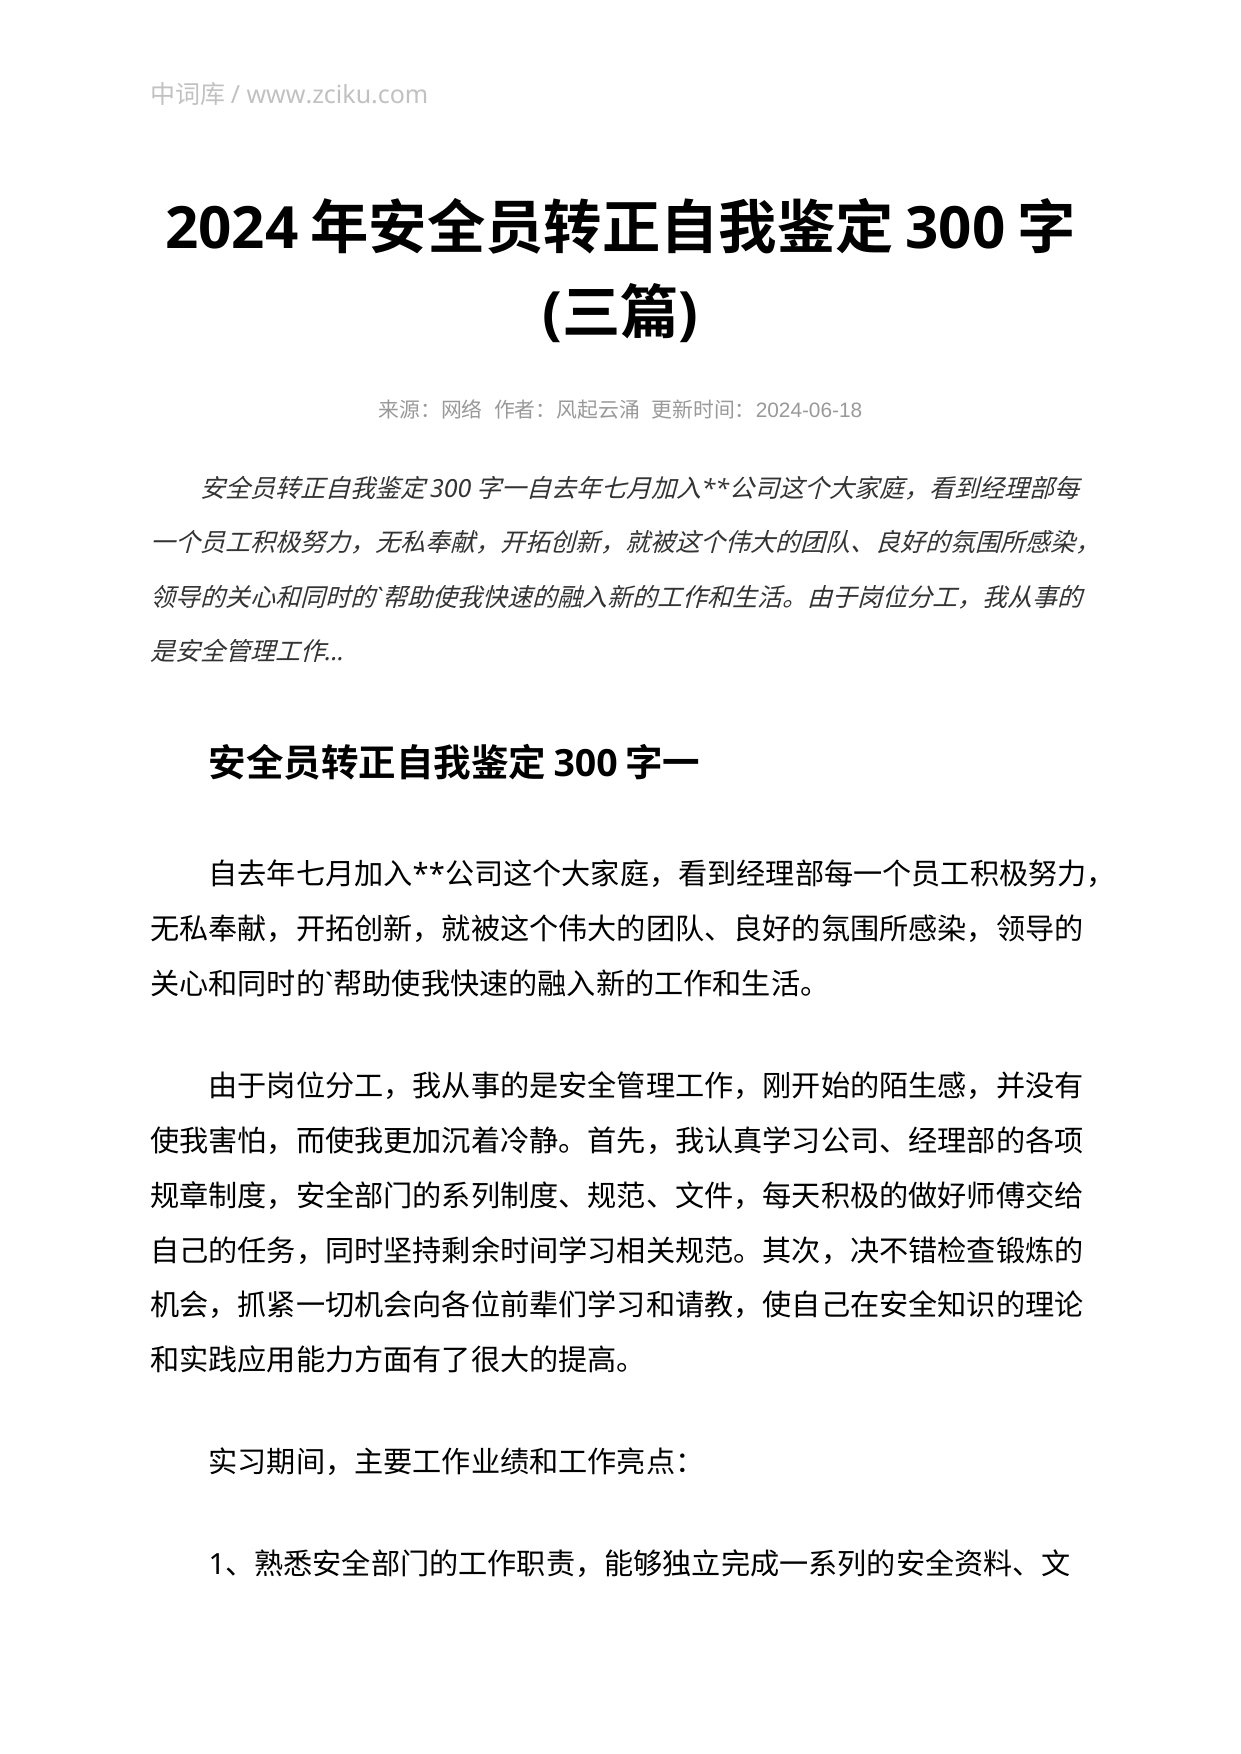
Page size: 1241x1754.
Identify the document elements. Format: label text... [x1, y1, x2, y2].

text 由于岗位分工，我从事的是安全管理工作，刚开始的陌生感，并没有使我害怕，而使我更加沉着冷静。首先，我认真学习公司、经理部的各项规章制度，安全部门的系列制度、规范、文件，每天积极的做好师傅交给自己的任务，同时坚持剩余时间学习相关规范。其次，决不错检查锻炼的机会，抓紧一切机会向各位前辈们学习和请教，使自己在安全知识的理论和实践应用能力方面有了很大的提高。 [150, 1062, 1090, 1379]
text 实习期间，主要工作业绩和工作亮点： [150, 1439, 1090, 1481]
subtitle 2024年安全员转正自我鉴定300字(三篇) [150, 181, 1090, 351]
text 来源：网络 作者：风起云涌 更新时间：2024-06-18 [150, 398, 1090, 422]
text 安全员转正自我鉴定300字一 [150, 733, 1090, 787]
text 安全员转正自我鉴定300字一自去年七月加入**公司这个大家庭，看到经理部每一个员工积极努力，无私奉献，开拓创新，就被这个伟大的团队、良好的氛围所感染，领导的关心和同时的`帮助使我快速的融入新的工作和生活。由于岗位分工，我从事的是安全管理工作... [150, 468, 1090, 668]
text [150, 1540, 1090, 1583]
text 自去年七月加入**公司这个大家庭，看到经理部每一个员工积极努力，无私奉献，开拓创新，就被这个伟大的团队、良好的氛围所感染，领导的关心和同时的`帮助使我快速的融入新的工作和生活。 [150, 851, 1090, 1003]
